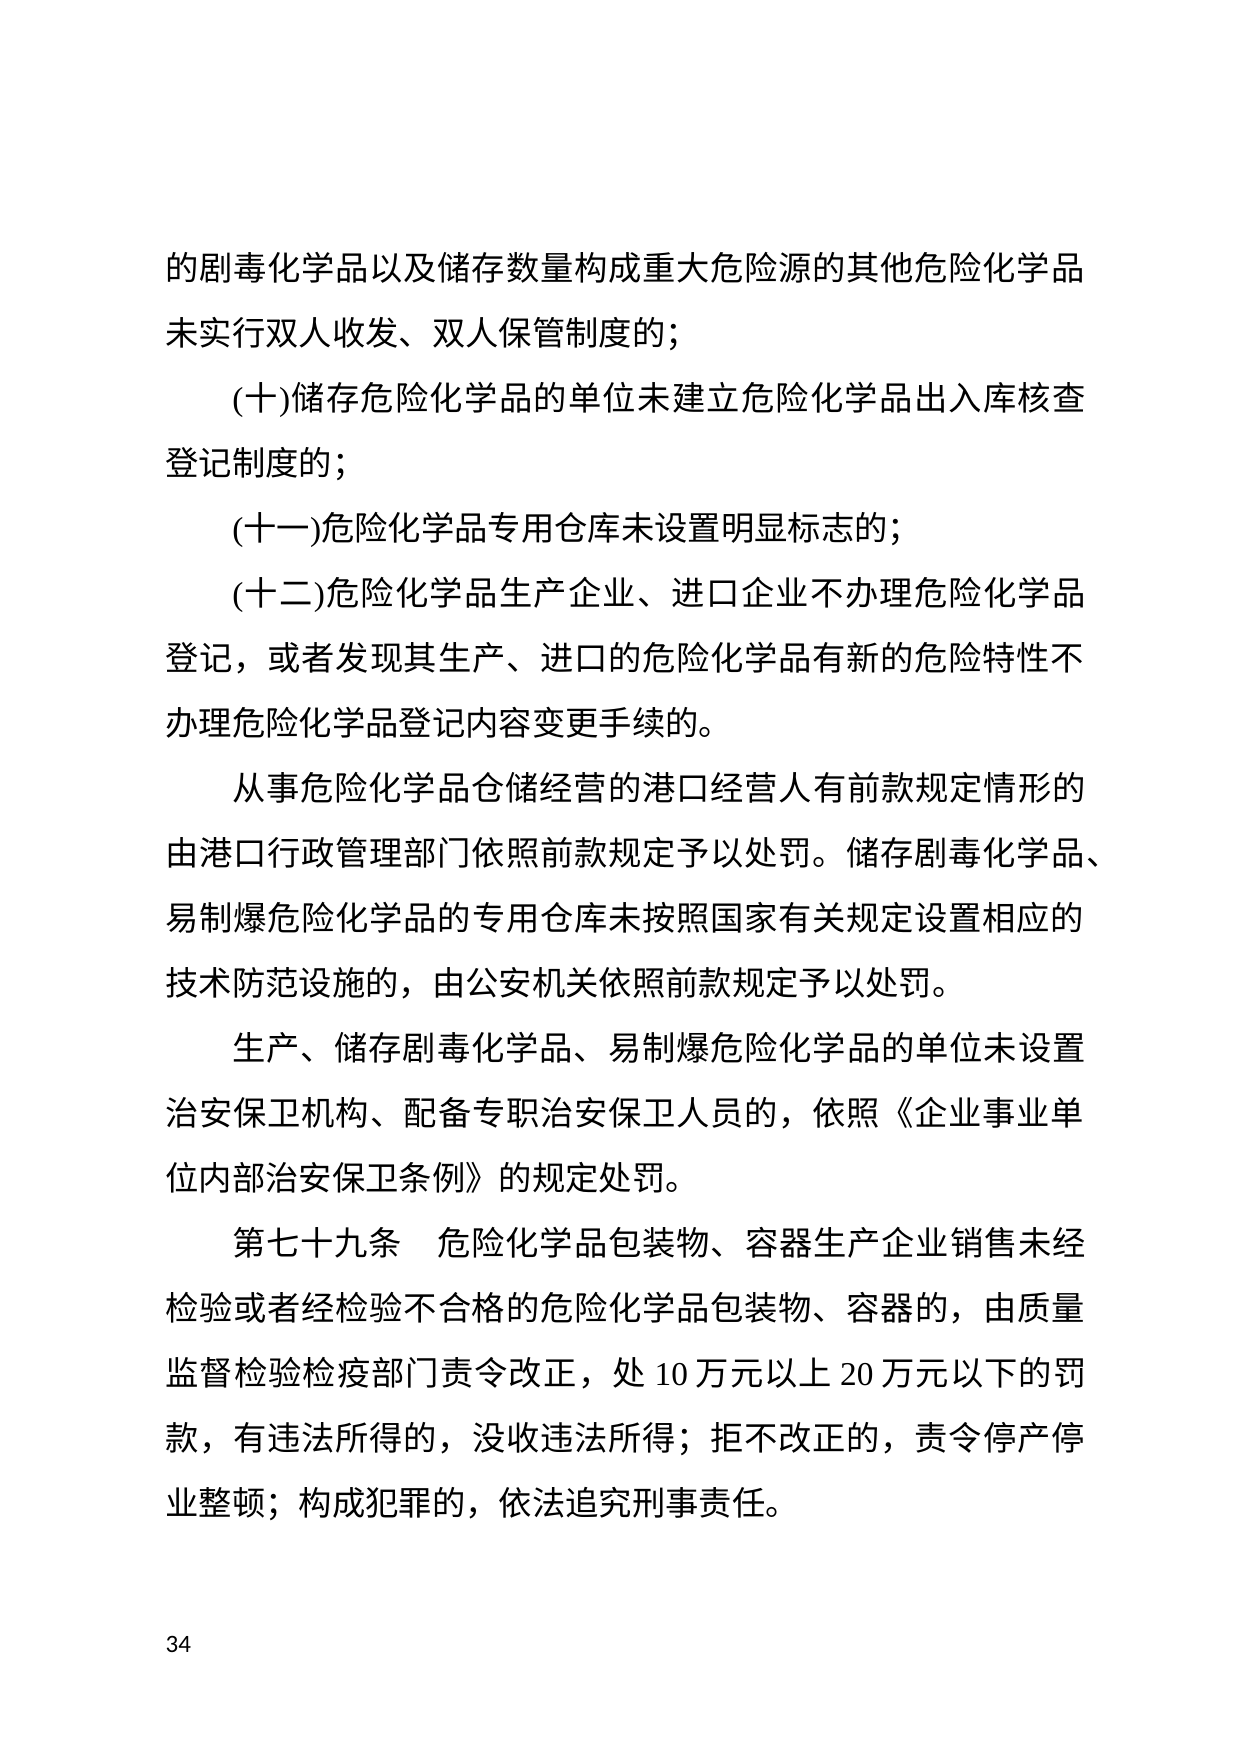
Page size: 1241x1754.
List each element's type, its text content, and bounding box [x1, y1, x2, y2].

text (十一)危险化学品专用仓库未设置明显标志的； [165, 493, 1087, 558]
text 第七十九条 危险化学品包装物、容器生产企业销售未经检验或者经检验不合格的危险化学品包装物、容器的，由质量监督检验检疫部门责令改正，处10万元以上20万元以下的罚款，有违法所得的，没收违法所得；拒不改正的，责令停产停业整顿；构成犯罪的，依法追究刑事责任。 [165, 1208, 1087, 1533]
text 从事危险化学品仓储经营的港口经营人有前款规定情形的，由港口行政管理部门依照前款规定予以处罚。储存剧毒化学品、易制爆危险化学品的专用仓库未按照国家有关规定设置相应的技术防范设施的，由公安机关依照前款规定予以处罚。 [165, 753, 1087, 1013]
text 生产、储存剧毒化学品、易制爆危险化学品的单位未设置治安保卫机构、配备专职治安保卫人员的，依照《企业事业单位内部治安保卫条例》的规定处罚。 [165, 1013, 1087, 1208]
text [165, 233, 1087, 363]
text (十二)危险化学品生产企业、进口企业不办理危险化学品登记，或者发现其生产、进口的危险化学品有新的危险特性不办理危险化学品登记内容变更手续的。 [165, 558, 1087, 753]
text (十)储存危险化学品的单位未建立危险化学品出入库核查、登记制度的； [165, 363, 1087, 493]
